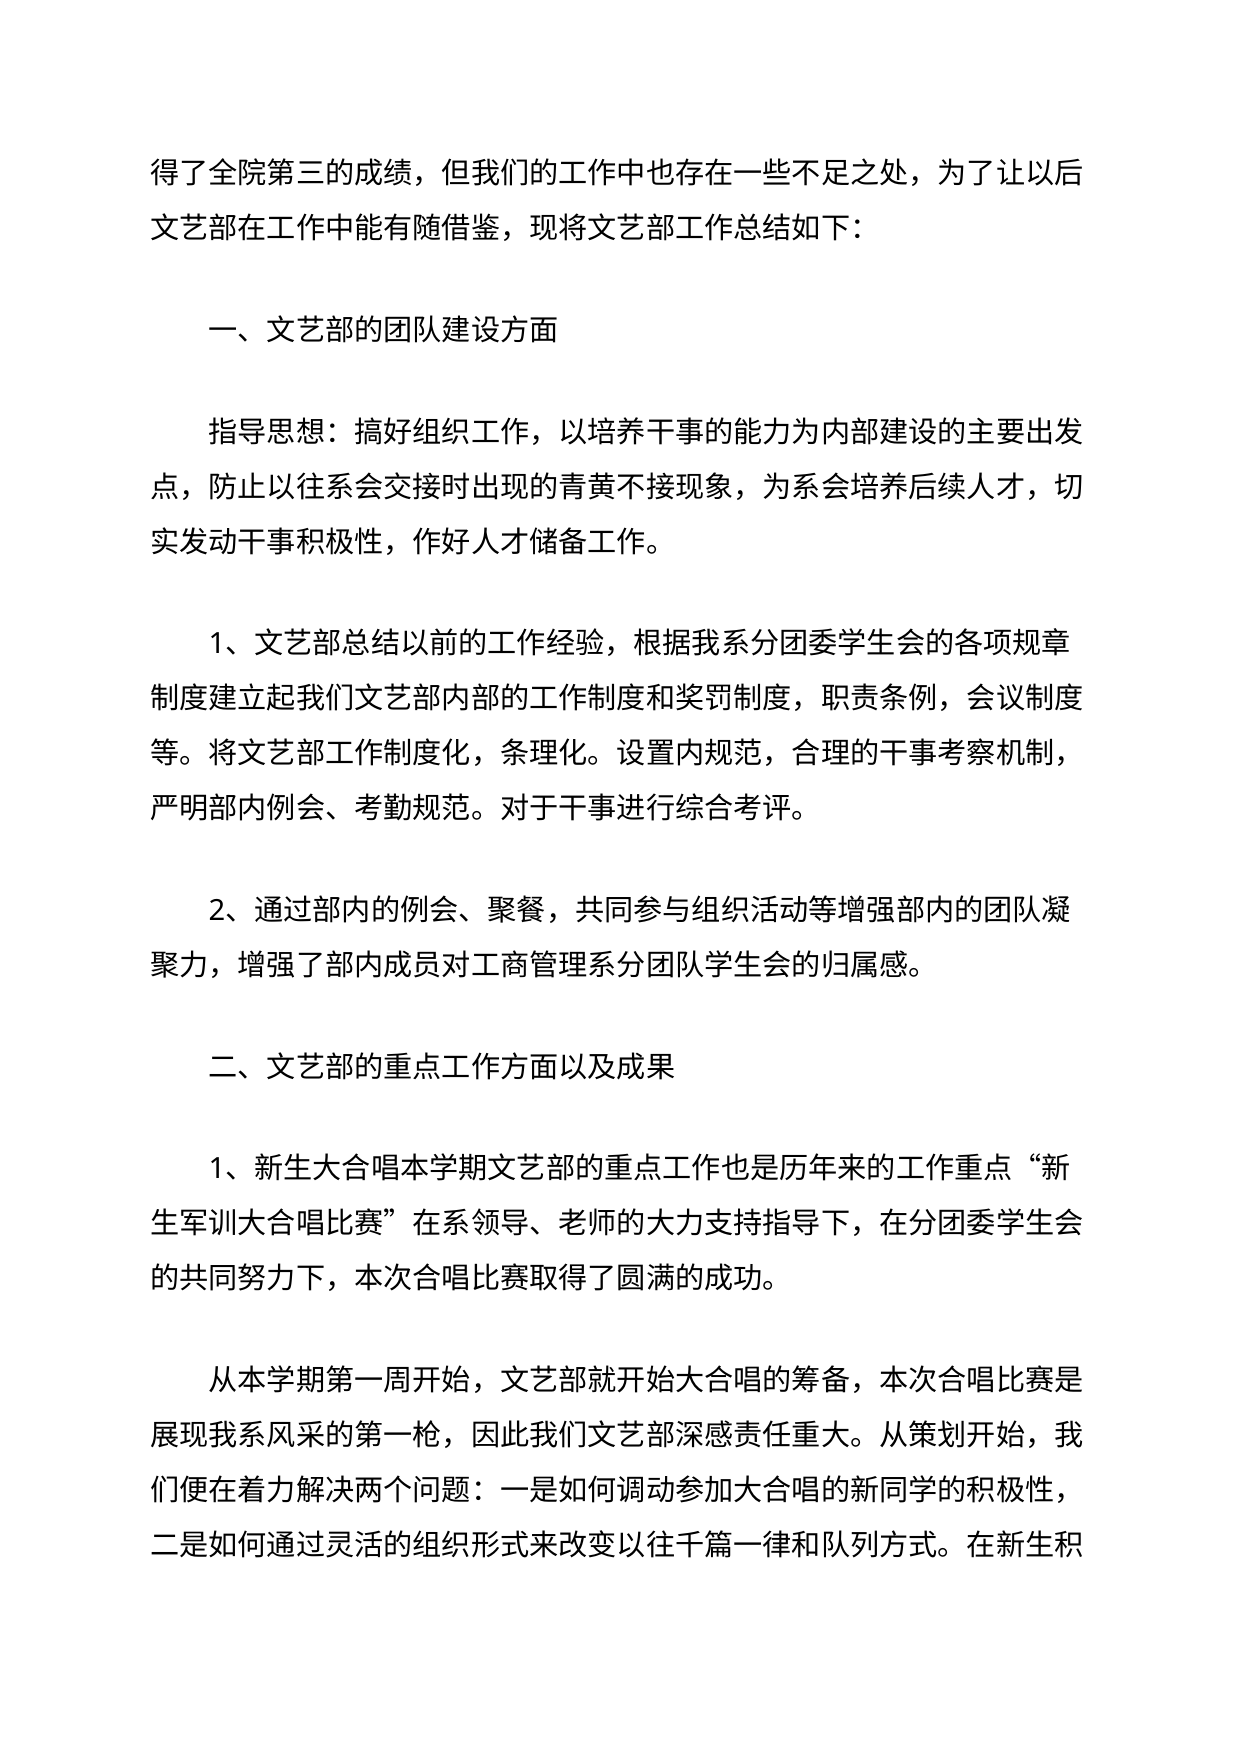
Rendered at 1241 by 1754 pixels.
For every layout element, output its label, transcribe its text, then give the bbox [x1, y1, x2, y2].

text 1、文艺部总结以前的工作经验，根据我系分团委学生会的各项规章制度建立起我们文艺部内部的工作制度和奖罚制度，职责条例，会议制度等。将文艺部工作制度化，条理化。设置内规范，合理的干事考察机制，严明部内例会、考勤规范。对于干事进行综合考评。 [150, 620, 1090, 827]
text 1、新生大合唱本学期文艺部的重点工作也是历年来的工作重点“新生军训大合唱比赛”在系领导、老师的大力支持指导下，在分团委学生会的共同努力下，本次合唱比赛取得了圆满的成功。 [150, 1145, 1090, 1297]
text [150, 1357, 1090, 1564]
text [150, 150, 1090, 247]
text 指导思想：搞好组织工作，以培养干事的能力为内部建设的主要出发点，防止以往系会交接时出现的青黄不接现象，为系会培养后续人才，切实发动干事积极性，作好人才储备工作。 [150, 408, 1090, 561]
text 2、通过部内的例会、聚餐，共同参与组织活动等增强部内的团队凝聚力，增强了部内成员对工商管理系分团队学生会的归属感。 [150, 887, 1090, 984]
text 二、文艺部的重点工作方面以及成果 [150, 1043, 1090, 1086]
text 一、文艺部的团队建设方面 [150, 307, 1090, 349]
